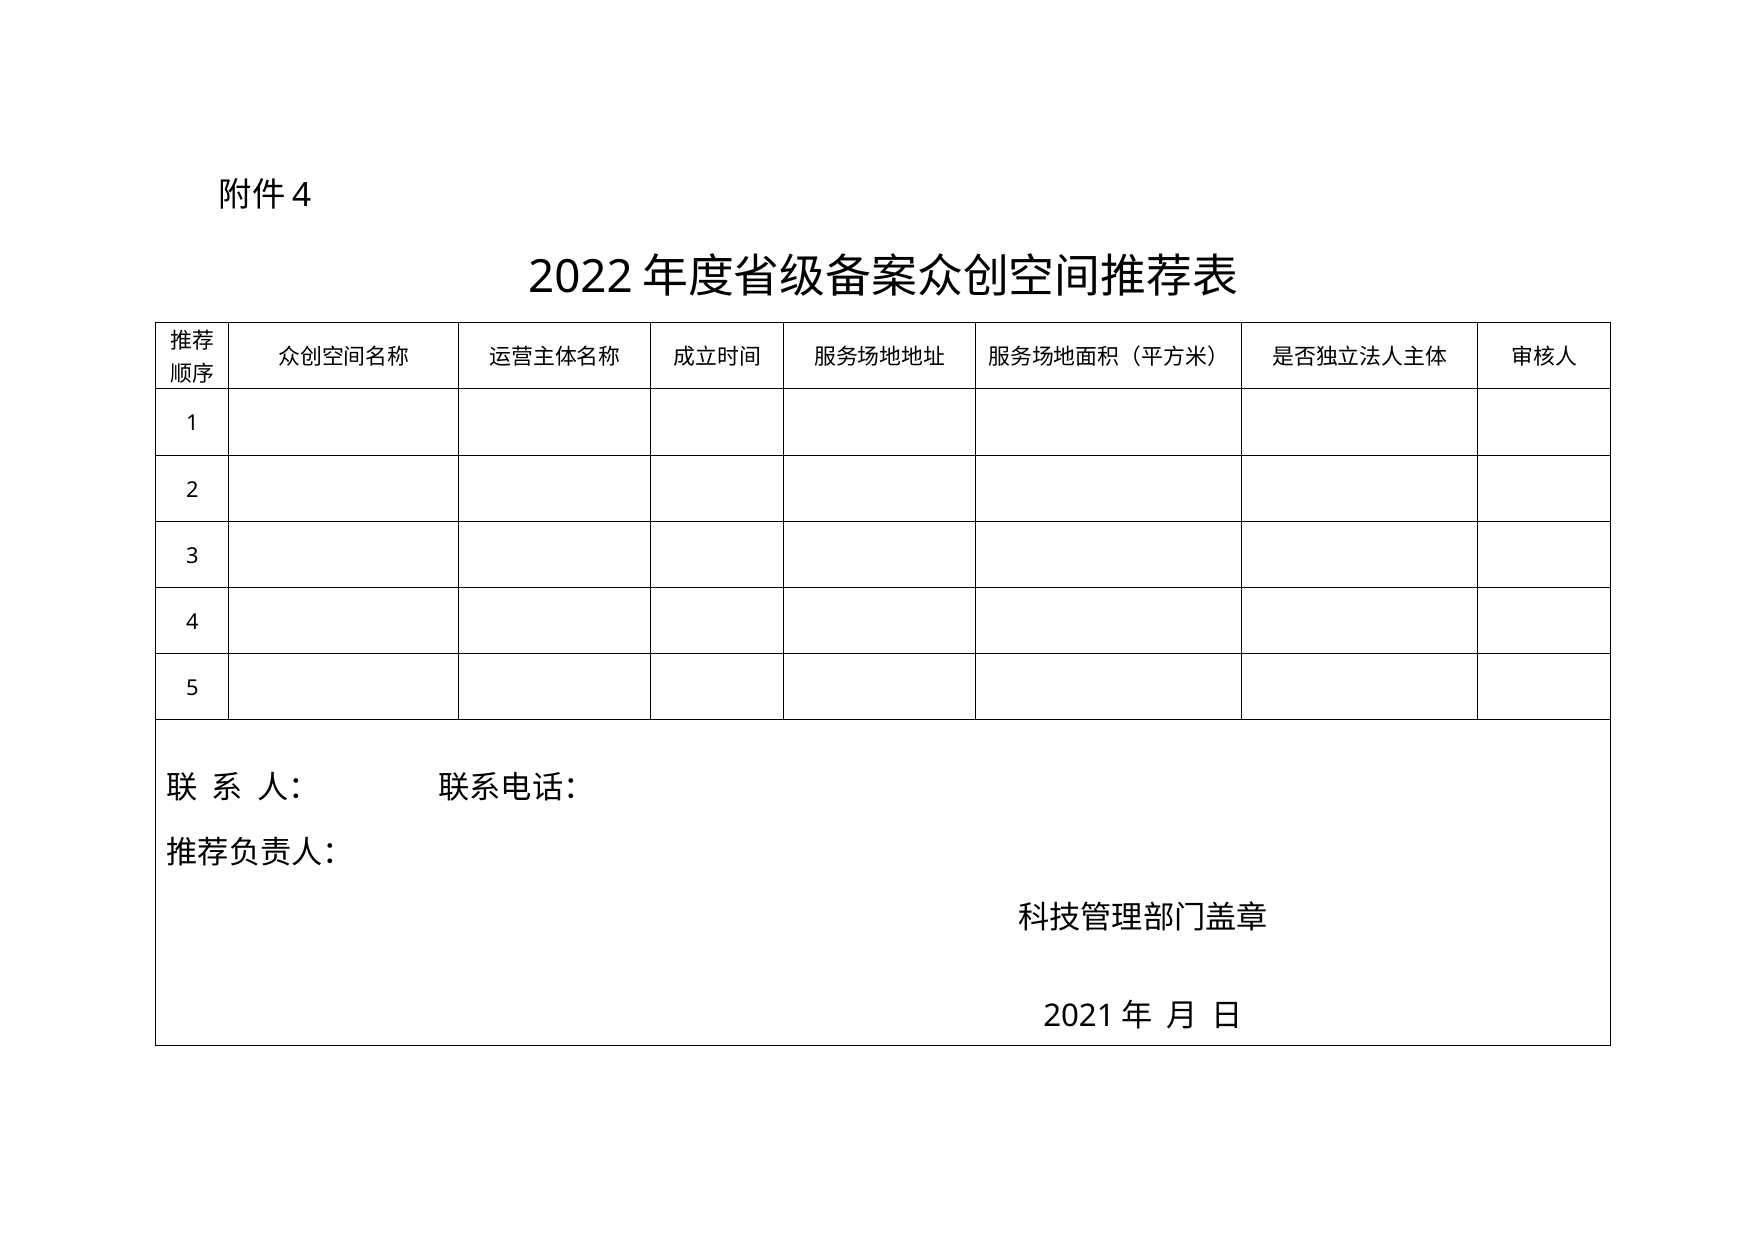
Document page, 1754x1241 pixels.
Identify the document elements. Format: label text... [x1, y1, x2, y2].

table_cell [976, 522, 1241, 587]
table_cell [976, 588, 1241, 653]
table_cell [1242, 654, 1477, 719]
table_header 服务场地地址 [784, 323, 975, 388]
table_header 审核人 [1478, 323, 1610, 388]
table_cell [1242, 588, 1477, 653]
text 附件4 [218, 159, 1547, 224]
table_cell [1242, 456, 1477, 521]
table_cell [229, 522, 458, 587]
table_cell [651, 456, 783, 521]
table_cell [229, 456, 458, 521]
table_cell [651, 522, 783, 587]
table_cell [1242, 522, 1477, 587]
text 2022年度省级备案众创空间推荐表 [218, 224, 1547, 322]
table_cell [229, 654, 458, 719]
table_cell 2 [156, 456, 228, 521]
table_header 成立时间 [651, 323, 783, 388]
table_cell [229, 389, 458, 455]
table_cell [459, 588, 650, 653]
table_cell [784, 522, 975, 587]
table_cell [976, 389, 1241, 455]
table_cell [651, 389, 783, 455]
table_cell [229, 588, 458, 653]
table_cell [976, 456, 1241, 521]
table_header 众创空间名称 [229, 323, 458, 388]
table_cell [459, 389, 650, 455]
table_cell 3 [156, 522, 228, 587]
table_cell [651, 654, 783, 719]
table_cell 4 [156, 588, 228, 653]
table_cell [784, 456, 975, 521]
table_header 服务场地面积（平方米） [976, 323, 1241, 388]
table_cell [784, 654, 975, 719]
table_cell [976, 654, 1241, 719]
table_cell 联 系 人： 联系电话： 推荐负责人： 科技管理部门盖章 2021年 月 日 [156, 720, 1610, 1045]
table_cell [1478, 588, 1610, 653]
table_cell [459, 654, 650, 719]
table_cell 5 [156, 654, 228, 719]
table_header 推荐顺序 [156, 323, 228, 388]
table_cell [459, 456, 650, 521]
table_cell [1478, 522, 1610, 587]
table_cell [459, 522, 650, 587]
table_cell [1478, 389, 1610, 455]
table_header 是否独立法人主体 [1242, 323, 1477, 388]
table_cell [1478, 456, 1610, 521]
table_cell [784, 588, 975, 653]
table_cell [1478, 654, 1610, 719]
table_cell [784, 389, 975, 455]
table_cell [1242, 389, 1477, 455]
table_header 运营主体名称 [459, 323, 650, 388]
table_cell 1 [156, 389, 228, 455]
table_cell [651, 588, 783, 653]
